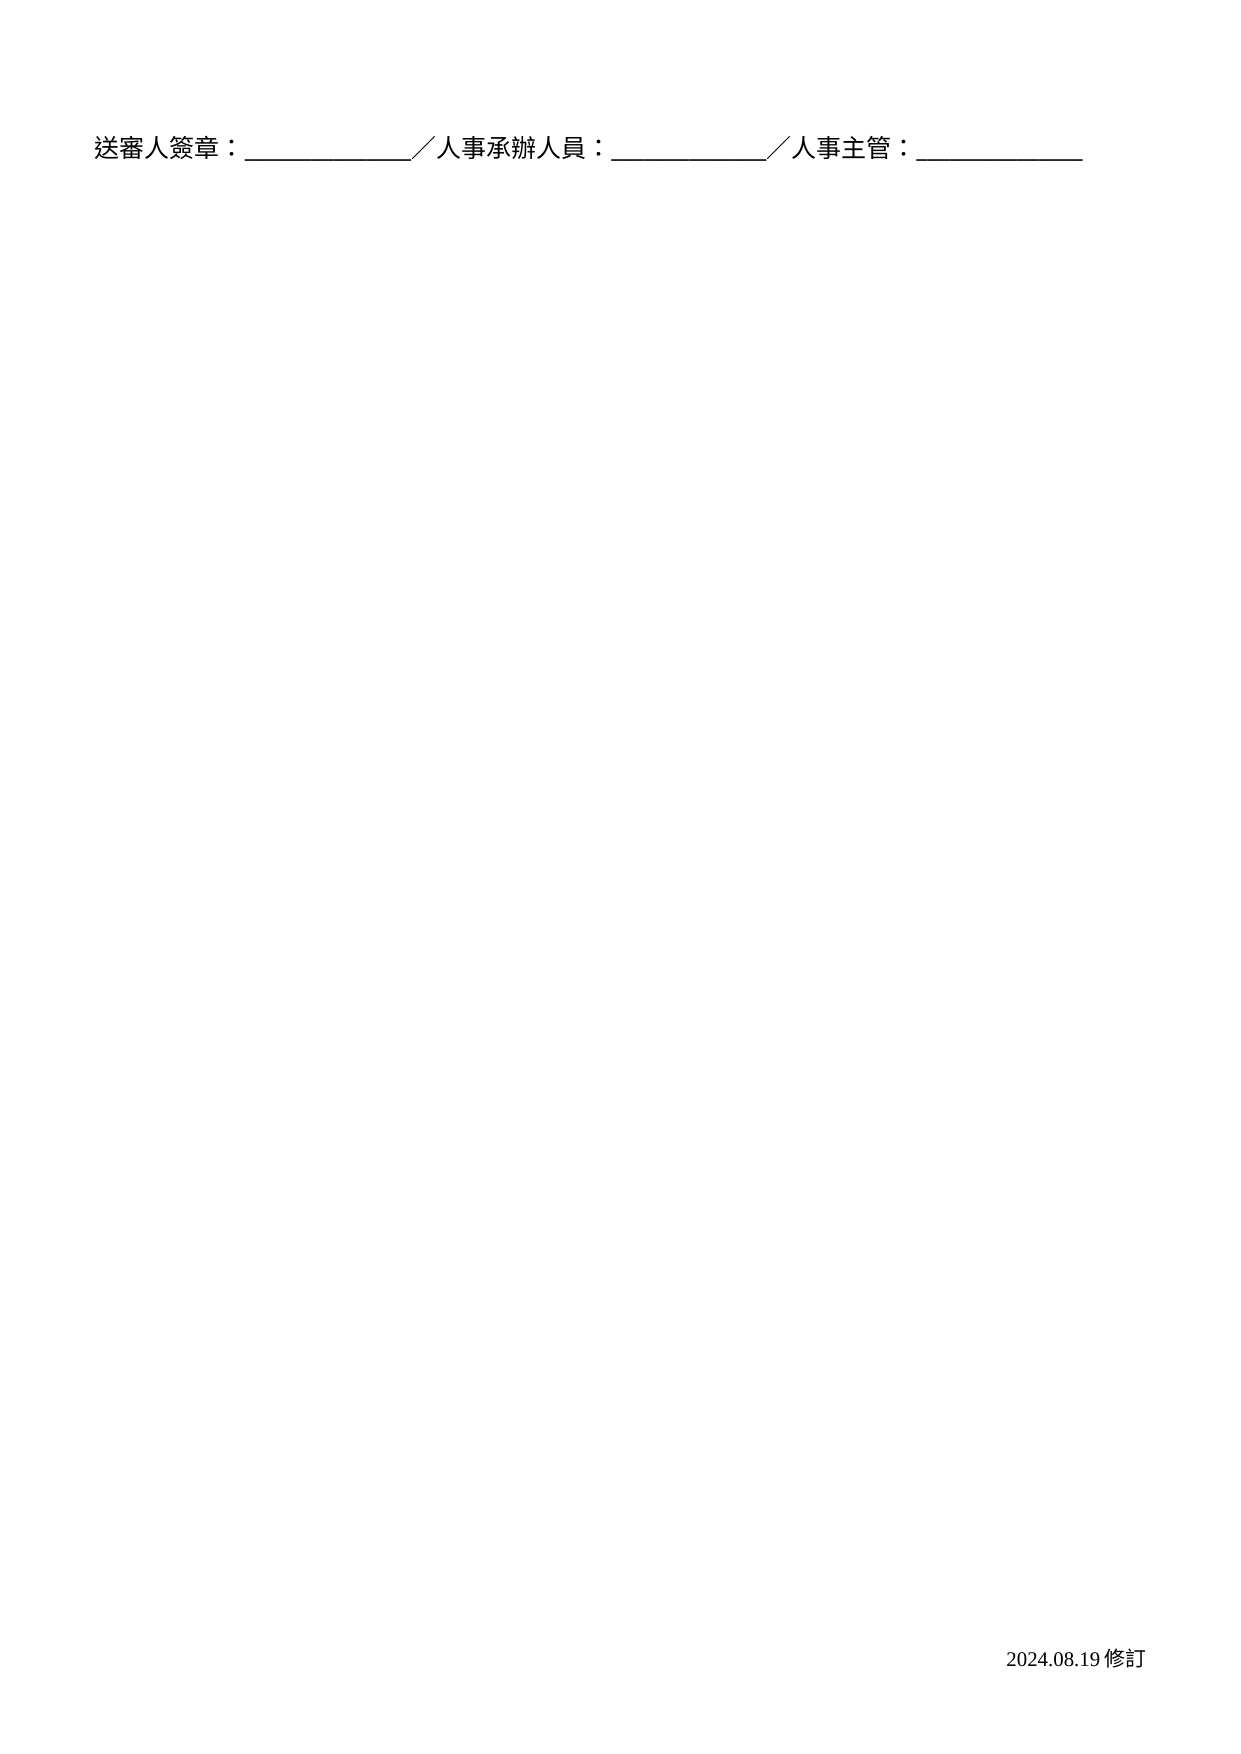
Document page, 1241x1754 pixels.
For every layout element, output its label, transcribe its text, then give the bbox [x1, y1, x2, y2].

text 送審人簽章：_______________／人事承辦人員：______________／人事主管：_______________ [94, 127, 1146, 165]
